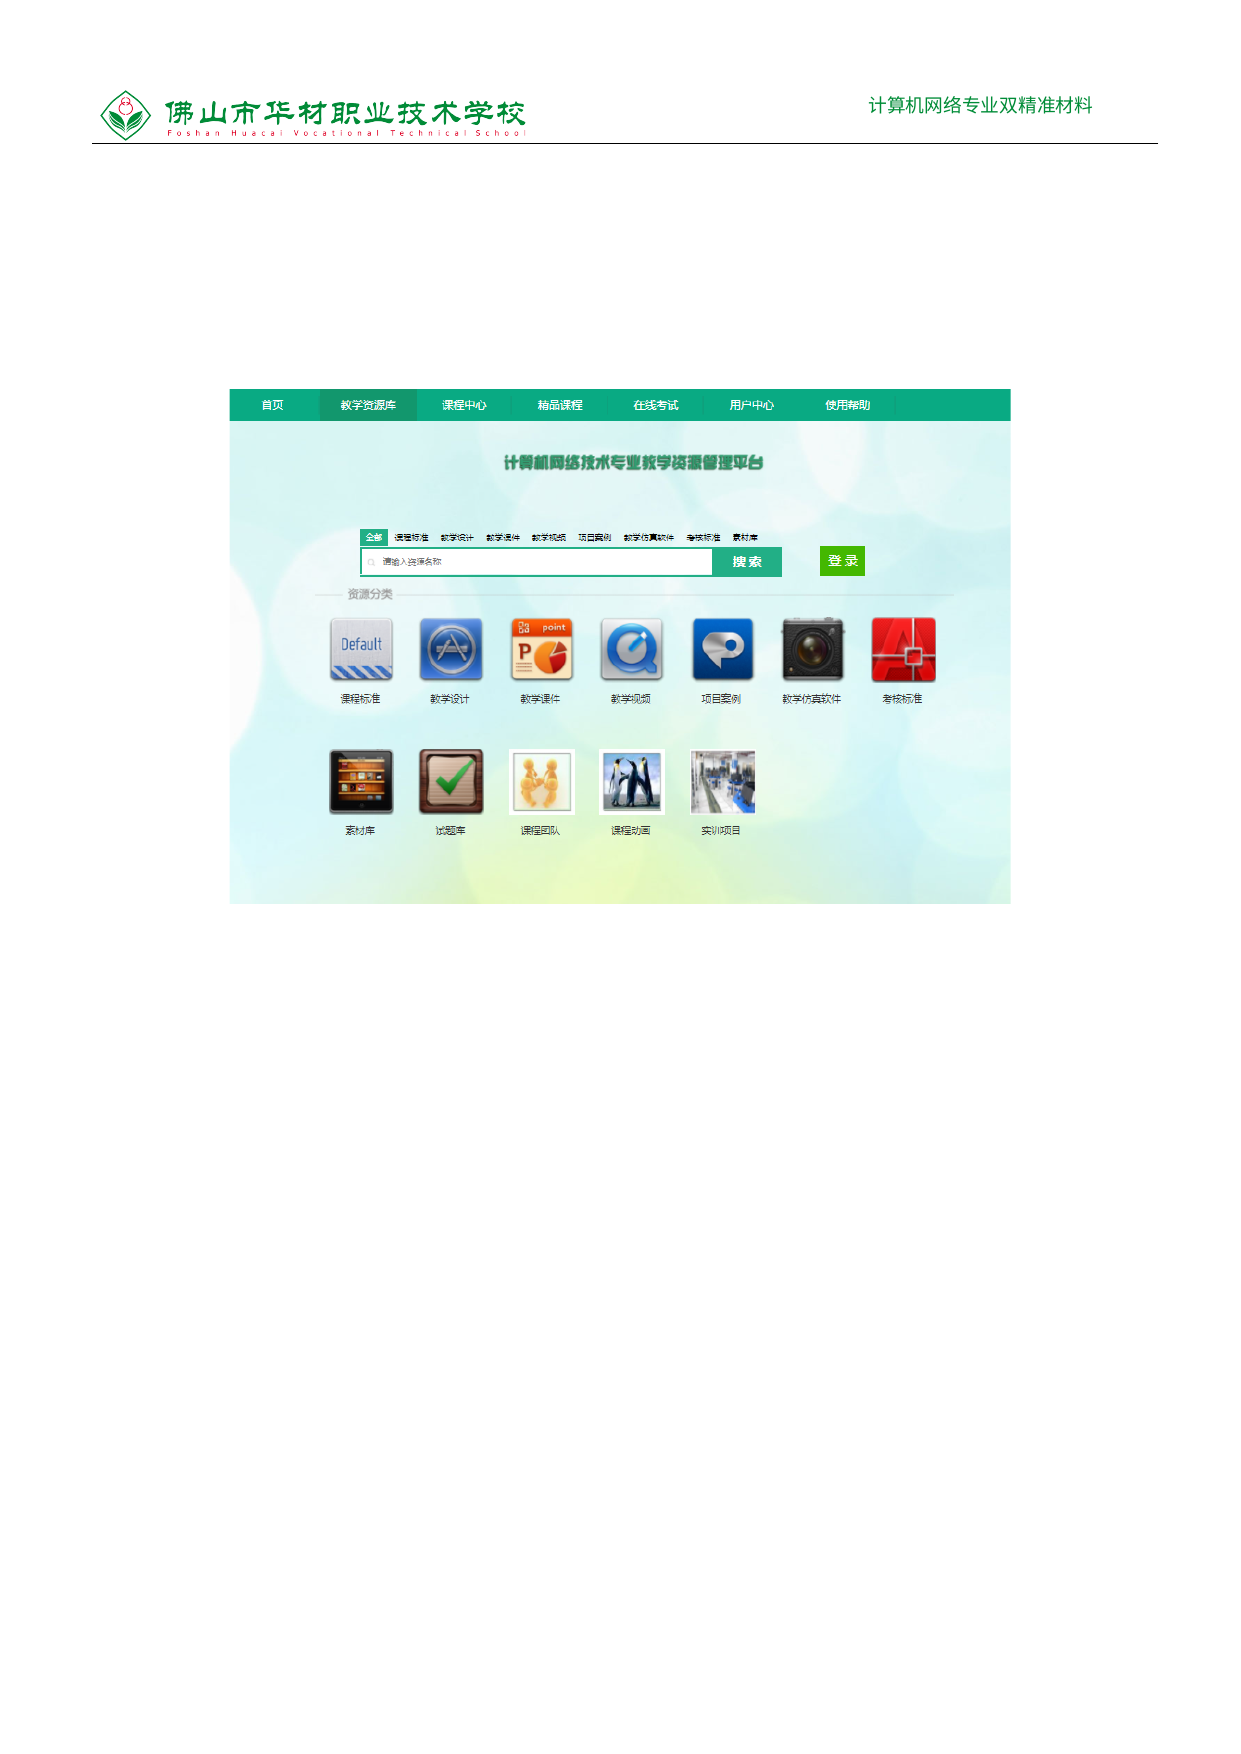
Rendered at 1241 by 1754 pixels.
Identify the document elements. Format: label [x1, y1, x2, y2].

picture [100, 90, 526, 141]
picture [229, 389, 1011, 904]
